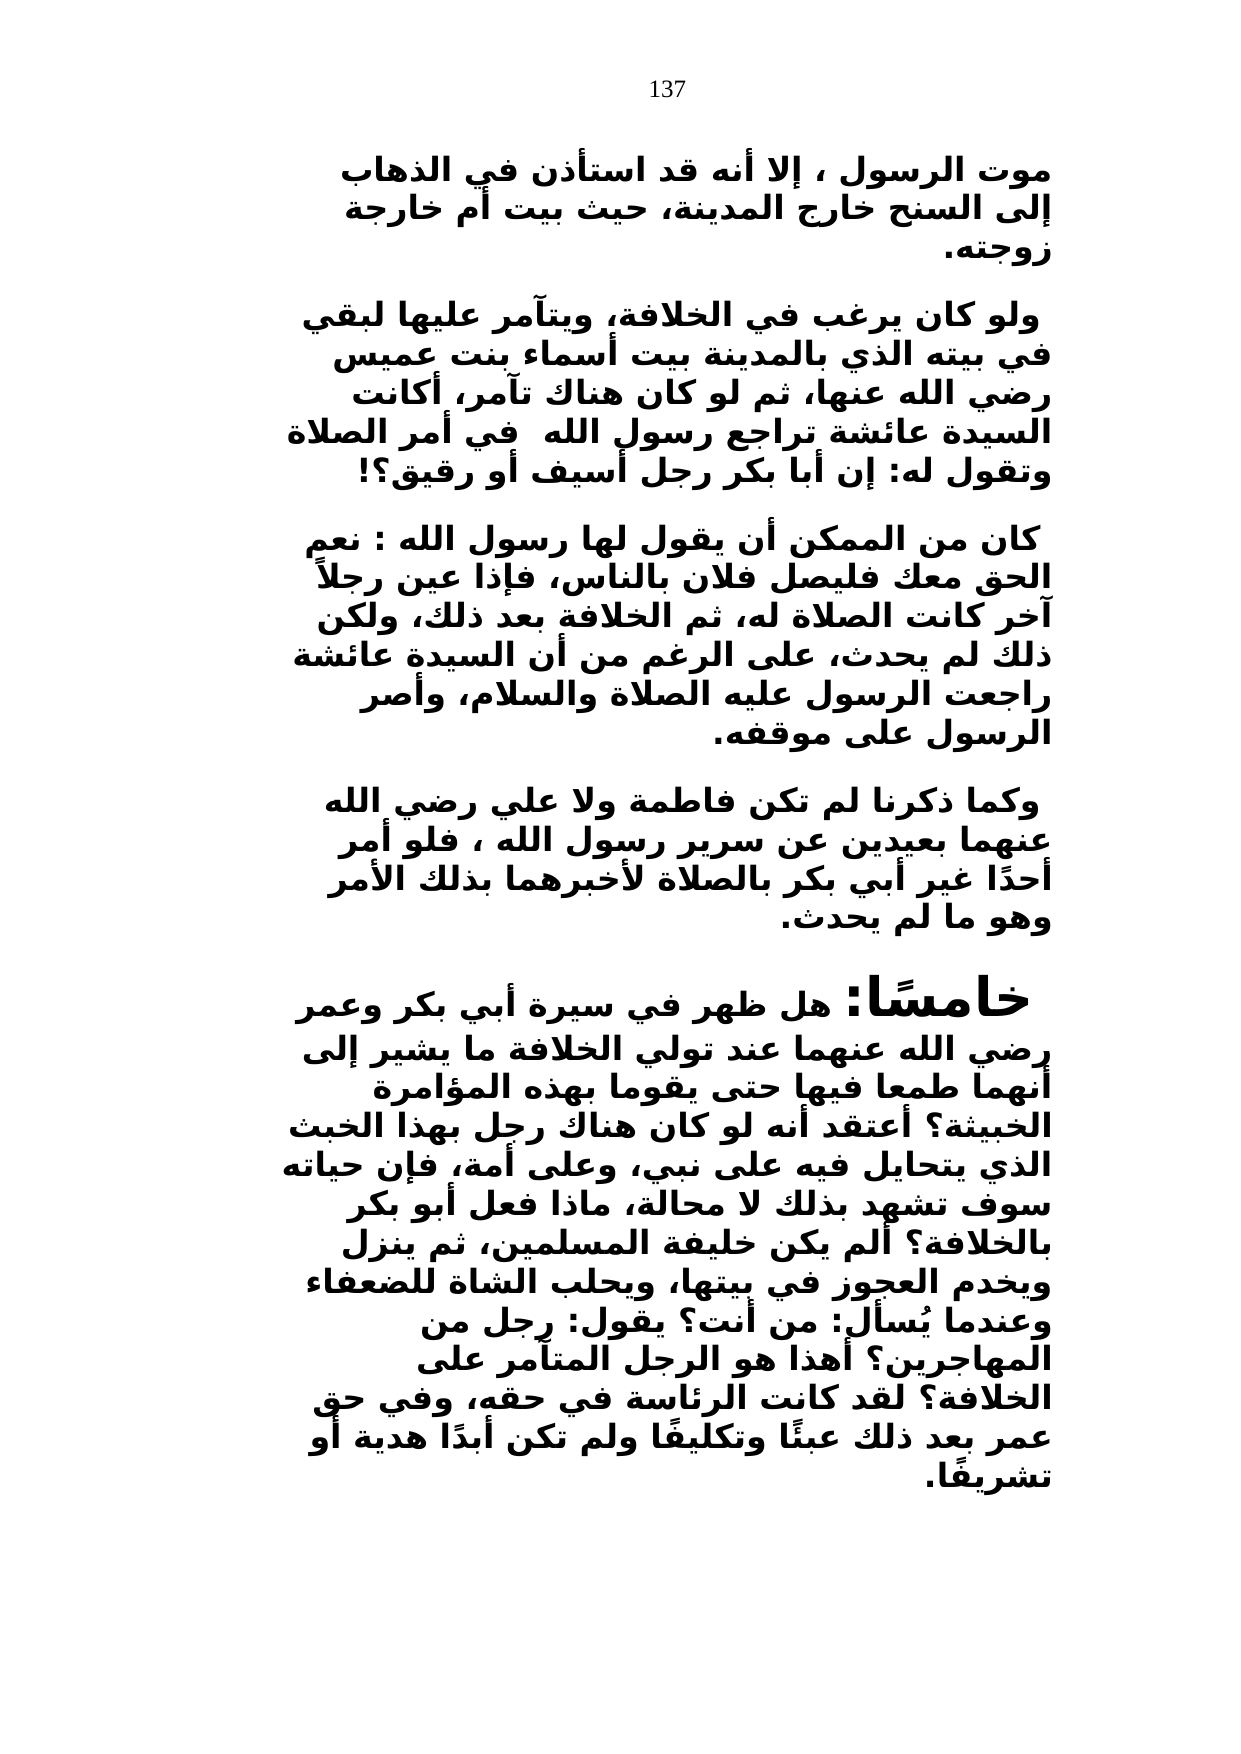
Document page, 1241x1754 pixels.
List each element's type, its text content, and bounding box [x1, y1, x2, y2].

text وكما ذكرنا لم تكن فاطمة ولا علي رضي الله عنهما بعيدين عن سرير رسول الله ، فلو أمر أحدًا غير أبي بكر بالصلاة لأخبرهما بذلك الأمر وهو ما لم يحدث. [281, 781, 1053, 937]
text ولو كان يرغب في الخلافة، ويتآمر عليها لبقي في بيته الذي بالمدينة بيت أسماء بنت عميس رضي الله عنها، ثم لو كان هناك تآمر، أكانت السيدة عائشة تراجع رسول الله في أمر الصلاة وتقول له: إن أبا بكر رجل أسيف أو رقيق؟! [281, 296, 1053, 490]
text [281, 150, 1053, 267]
text خامسًا: هل ظهر في سيرة أبي بكر وعمر رضي الله عنهما عند تولي الخلافة ما يشير إلى أنهما طمعا فيها حتى يقوما بهذه المؤامرة الخبيثة؟ أعتقد أنه لو كان هناك رجل بهذا الخبث الذي يتحايل فيه على نبي، وعلى أمة، فإن حياته سوف تشهد بذلك لا محالة، ماذا فعل أبو بكر بالخلافة؟ ألم يكن خليفة المسلمين، ثم ينزل ويخدم العجوز في بيتها، ويحلب الشاة للضعفاء وعندما يُسأل: من أنت؟ يقول: رجل من المهاجرين؟ أهذا هو الرجل المتآمر على الخلافة؟ لقد كانت الرئاسة في حقه، وفي حق عمر بعد ذلك عبئًا وتكليفًا ولم تكن أبدًا هدية أو تشريفًا. [281, 966, 1053, 1495]
text كان من الممكن أن يقول لها رسول الله : نعم الحق معك فليصل فلان بالناس، فإذا عين رجلاً آخر كانت الصلاة له، ثم الخلافة بعد ذلك، ولكن ذلك لم يحدث، على الرغم من أن السيدة عائشة راجعت الرسول عليه الصلاة والسلام، وأصر الرسول على موقفه. [281, 519, 1053, 752]
